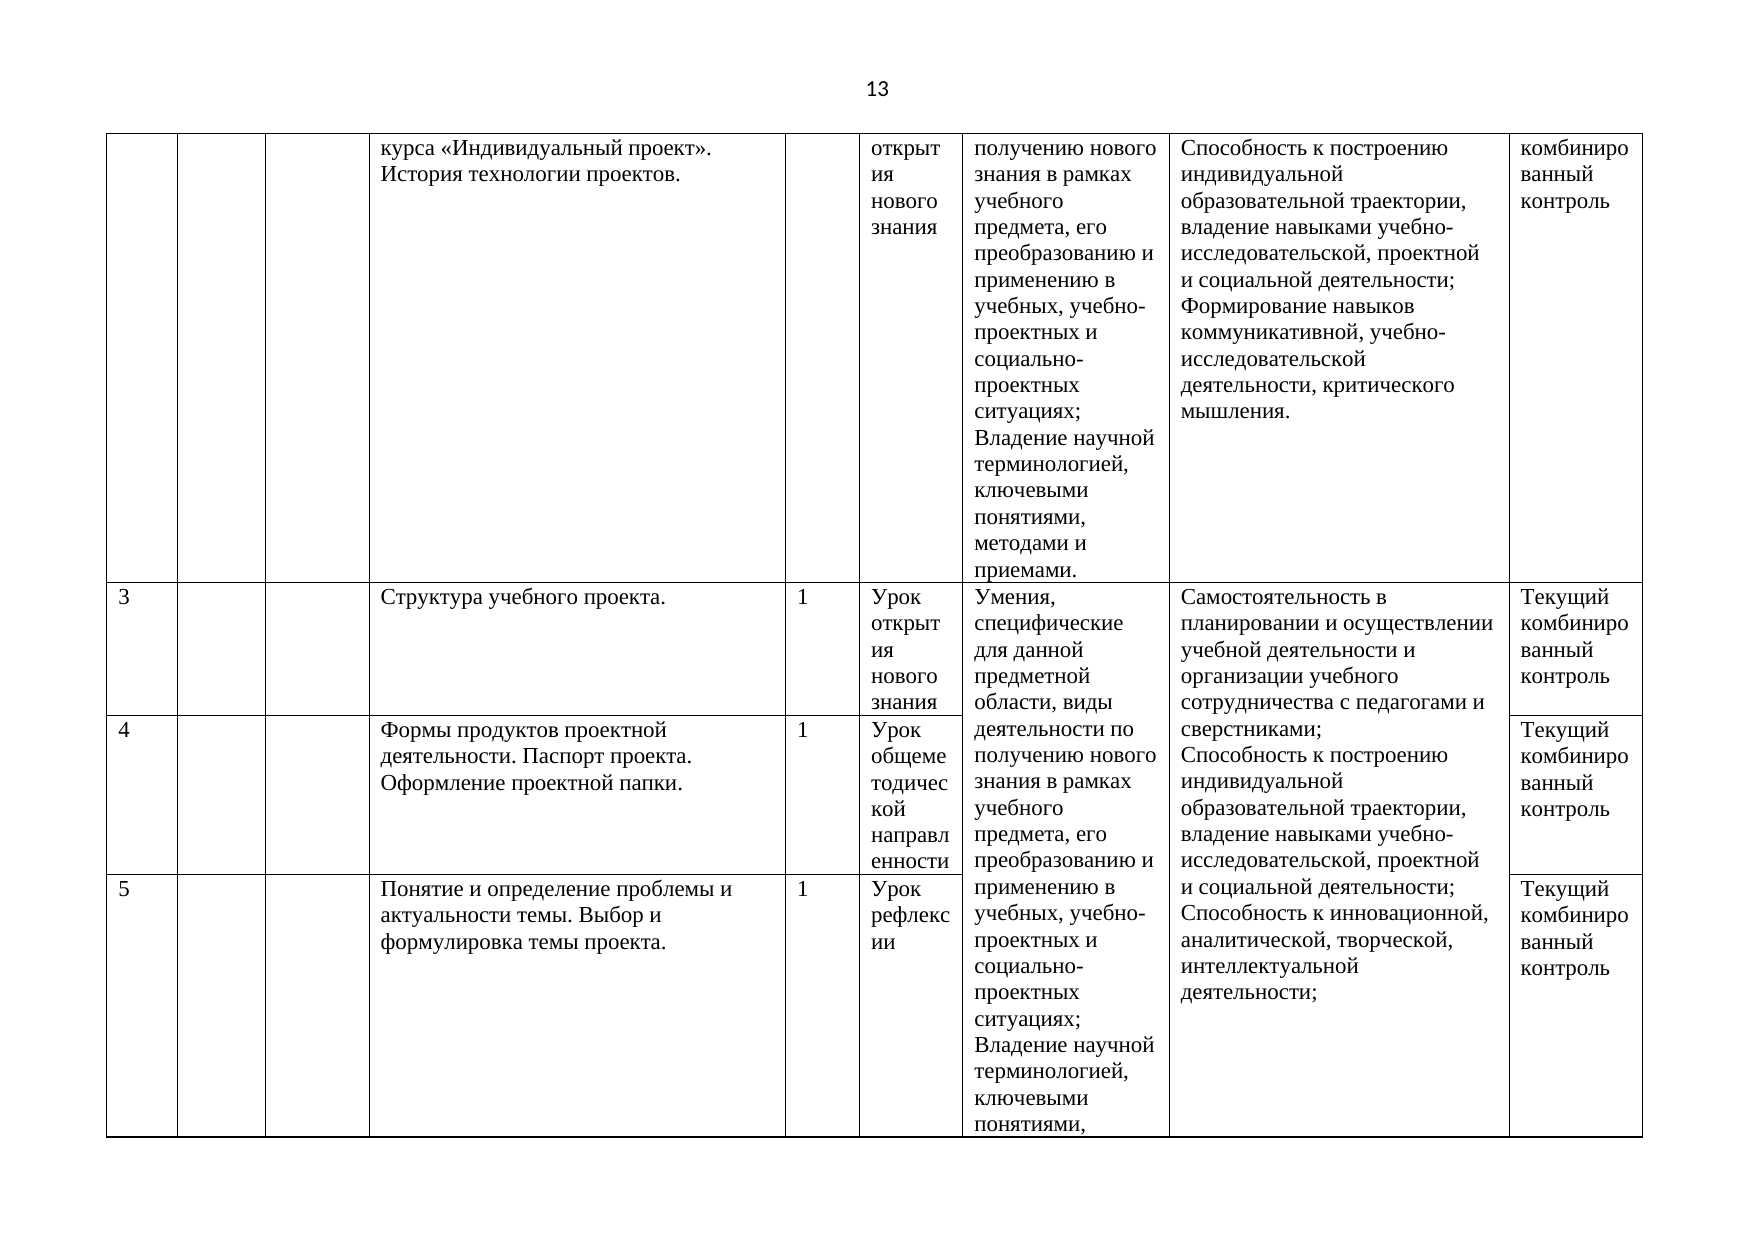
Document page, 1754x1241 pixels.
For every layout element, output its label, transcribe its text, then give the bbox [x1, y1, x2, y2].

table_cell [178, 583, 265, 715]
table_cell 3 [107, 583, 177, 715]
table_cell 4 [107, 716, 177, 874]
table_cell 1 [786, 134, 859, 582]
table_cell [1510, 134, 1642, 582]
table_cell [178, 875, 265, 1136]
table_cell Структура учебного проекта. [370, 583, 785, 715]
table_cell [266, 875, 369, 1136]
table_cell 2 [107, 134, 177, 582]
table_cell 1 [786, 583, 859, 715]
table_cell [178, 134, 265, 582]
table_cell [860, 134, 962, 582]
table_cell Формы продуктов проектной деятельности. Паспорт проекта. Оформление проектной папки. [370, 716, 785, 874]
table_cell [1510, 875, 1642, 1136]
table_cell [370, 875, 785, 1136]
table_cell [963, 583, 1169, 1136]
table_cell Урок открытия нового знания [860, 583, 962, 715]
table_cell Самостоятельность в планировании и осуществлении учебной деятельности и организации учебного сотрудничества с педагогами и сверстниками; Способность к построению индивидуальной образовательной траектории, владение навыками учебно-исследовательской, проектной и социальной деятельности; Способность к инновационной, аналитической, творческой, интеллектуальной деятельности; [1170, 583, 1509, 1136]
table_cell 1 [786, 716, 859, 874]
table_cell [266, 583, 369, 715]
table_cell Текущий комбинированный контроль [1510, 583, 1642, 715]
table_cell 5 [107, 875, 177, 1136]
table_cell Текущий комбинированный контроль [1510, 716, 1642, 874]
table_cell [266, 716, 369, 874]
table_cell Урок общеметодической направленности [860, 716, 962, 874]
table_cell [178, 716, 265, 874]
table_cell 1 [786, 875, 859, 1136]
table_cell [370, 134, 785, 582]
table_cell [266, 134, 369, 582]
table_cell Урок рефлексии [860, 875, 962, 1136]
